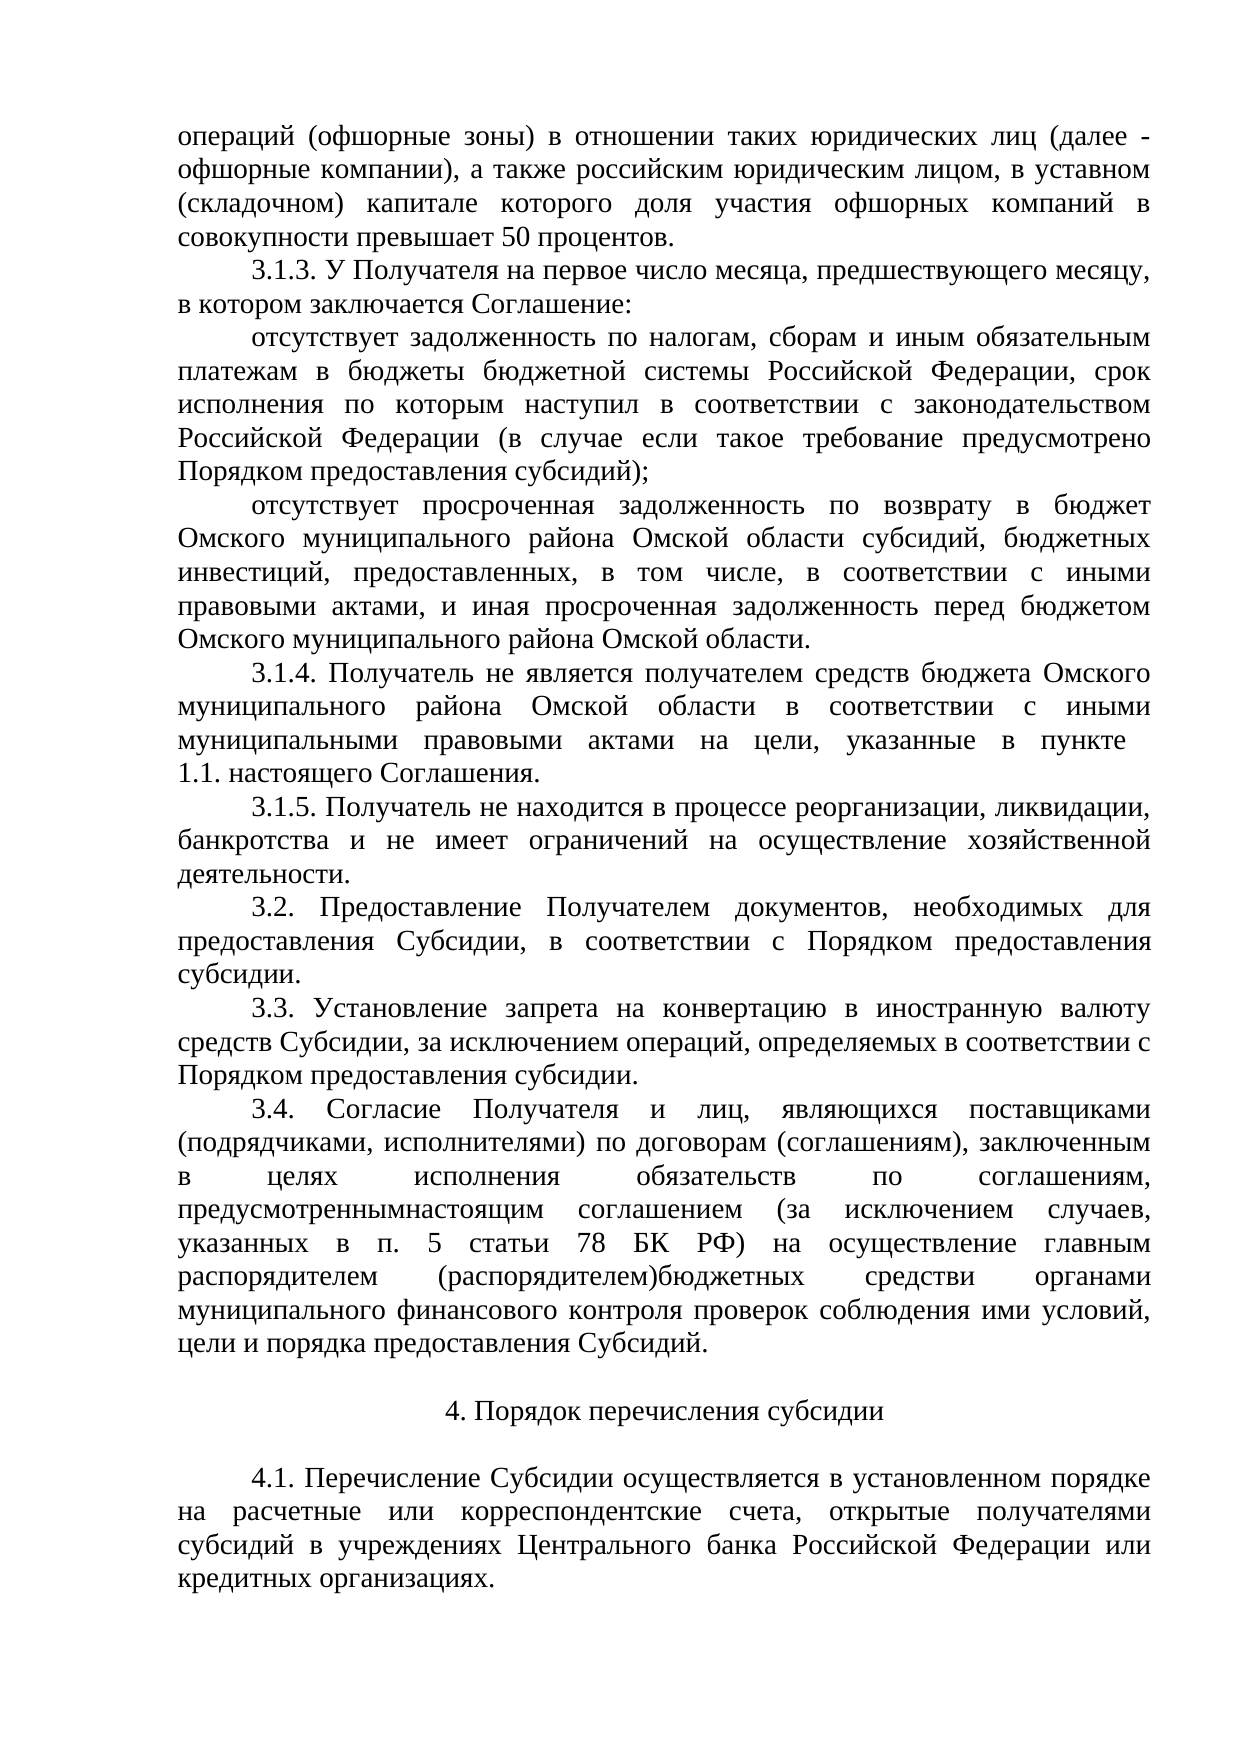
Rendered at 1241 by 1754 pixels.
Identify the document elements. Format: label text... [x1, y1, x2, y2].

text отсутствует задолженность по налогам, сборам и иным обязательным платежам в бюджеты бюджетной системы Российской Федерации, срок исполнения по которым наступил в соответствии с законодательством Российской Федерации (в случае если такое требование предусмотрено Порядком предоставления субсидий); [177, 319, 1152, 487]
text 3.2. Предоставление Получателем документов, необходимых для предоставления Субсидии, в соответствии с Порядком предоставления субсидии. [177, 889, 1152, 990]
text 3.1.5. Получатель не находится в процессе реорганизации, ликвидации, банкротства и не имеет ограничений на осуществление хозяйственной деятельности. [177, 789, 1152, 889]
text 4. Порядок перечисления субсидии [177, 1393, 1152, 1426]
text 3.3. Установление запрета на конвертацию в иностранную валюту средств Субсидии, за исключением операций, определяемых в соответствии с Порядком предоставления субсидии. [177, 990, 1152, 1091]
text отсутствует просроченная задолженность по возврату в бюджет Омского муниципального района Омской области субсидий, бюджетных инвестиций, предоставленных, в том числе, в соответствии с иными правовыми актами, и иная просроченная задолженность перед бюджетом Омского муниципального района Омской области. [177, 487, 1152, 655]
text 3.4. Согласие Получателя и лиц, являющихся поставщиками (подрядчиками, исполнителями) по договорам (соглашениям), заключенным в целях исполнения обязательств по соглашениям, предусмотреннымнастоящим соглашением (за исключением случаев, указанных в п. 5 статьи 78 БК РФ) на осуществление главным распорядителем (распорядителем)бюджетных средстви органами муниципального финансового контроля проверок соблюдения ими условий, цели и порядка предоставления Субсидий. [177, 1091, 1152, 1359]
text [177, 118, 1152, 252]
text 3.1.4. Получатель не является получателем средств бюджета Омского муниципального района Омской области в соответствии с иными муниципальными правовыми актами на цели, указанные в пункте 1.1. настоящего Соглашения. [177, 655, 1152, 789]
text 4.1. Перечисление Субсидии осуществляется в установленном порядке на расчетные или корреспондентские счета, открытые получателями субсидий в учреждениях Центрального банка Российской Федерации или кредитных организациях. [177, 1460, 1152, 1594]
text 3.1.3. У Получателя на первое число месяца, предшествующего месяцу, в котором заключается Соглашение: [177, 252, 1152, 319]
